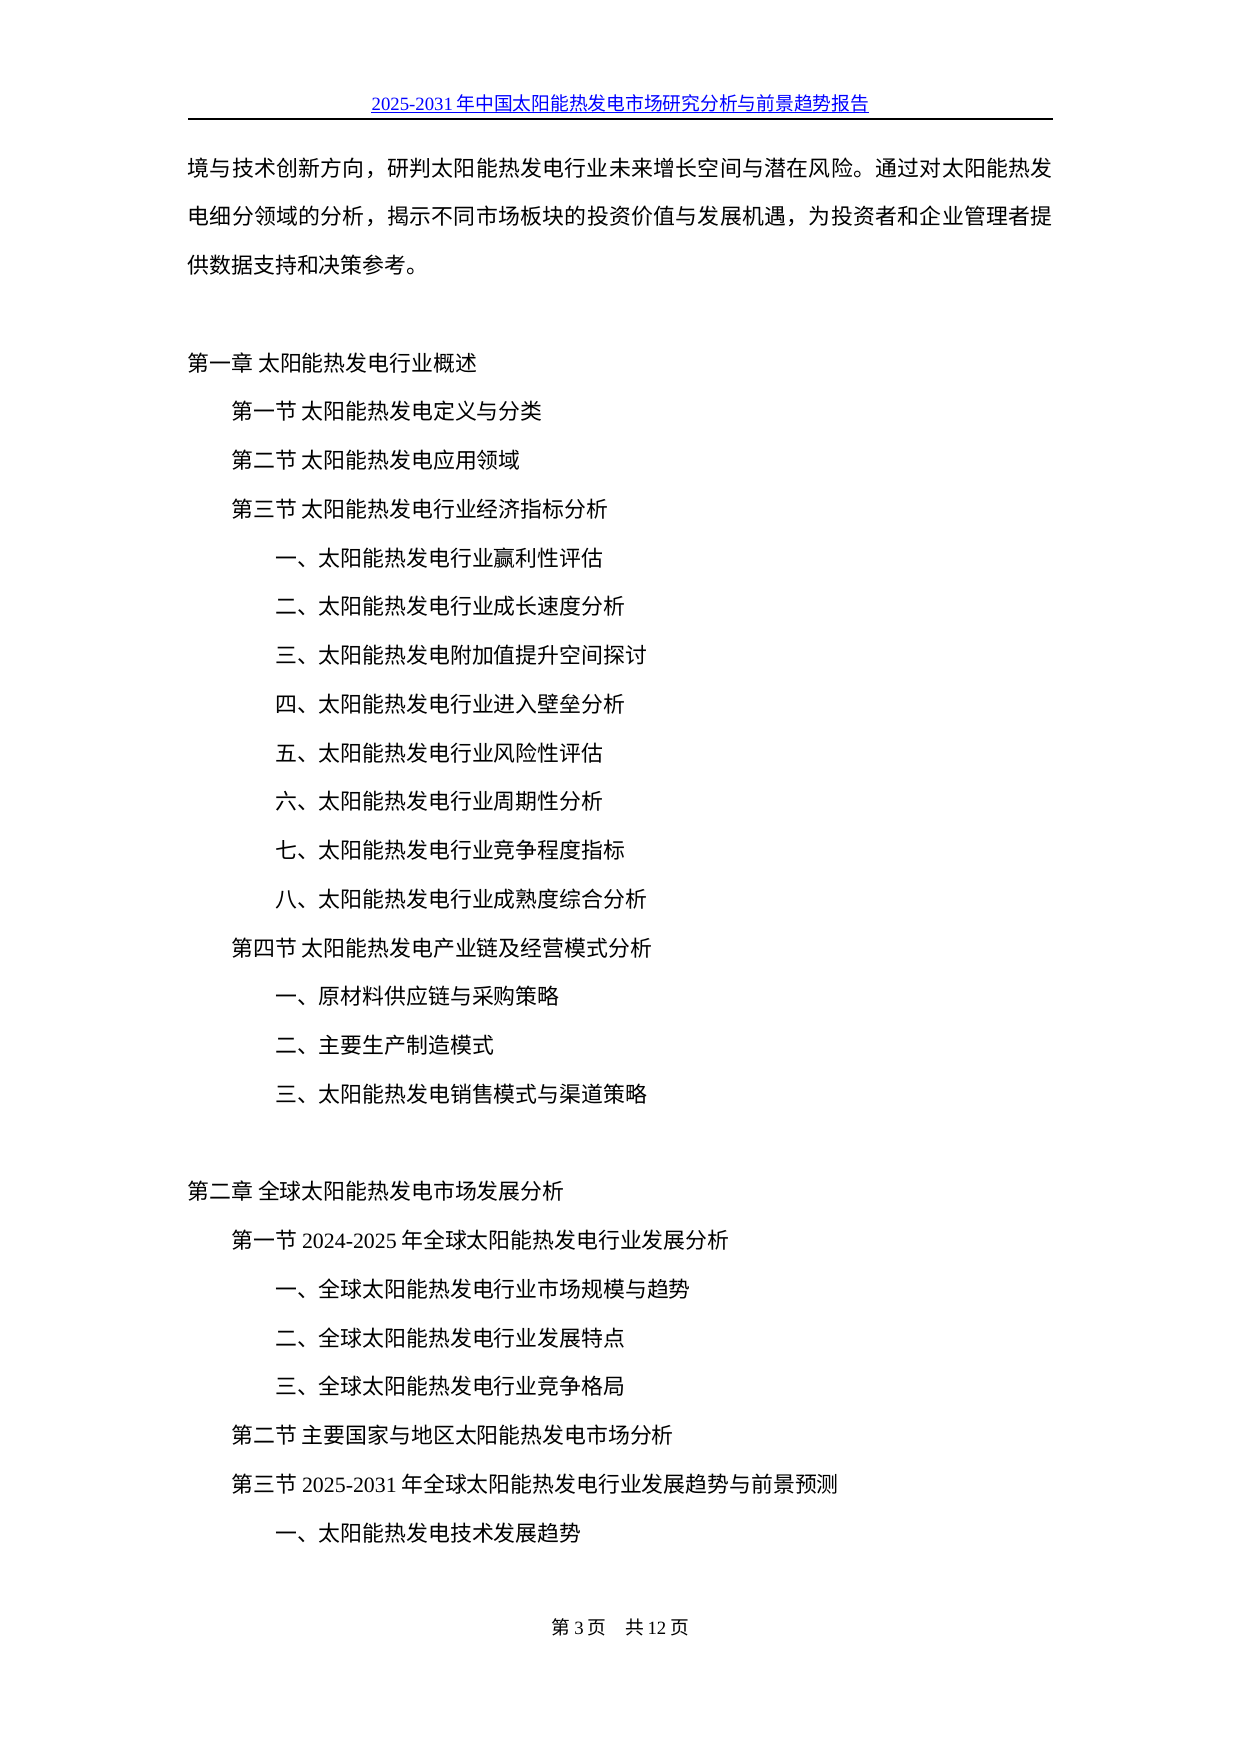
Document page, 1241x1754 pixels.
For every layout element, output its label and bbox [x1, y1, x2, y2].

text [187, 150, 1053, 1548]
